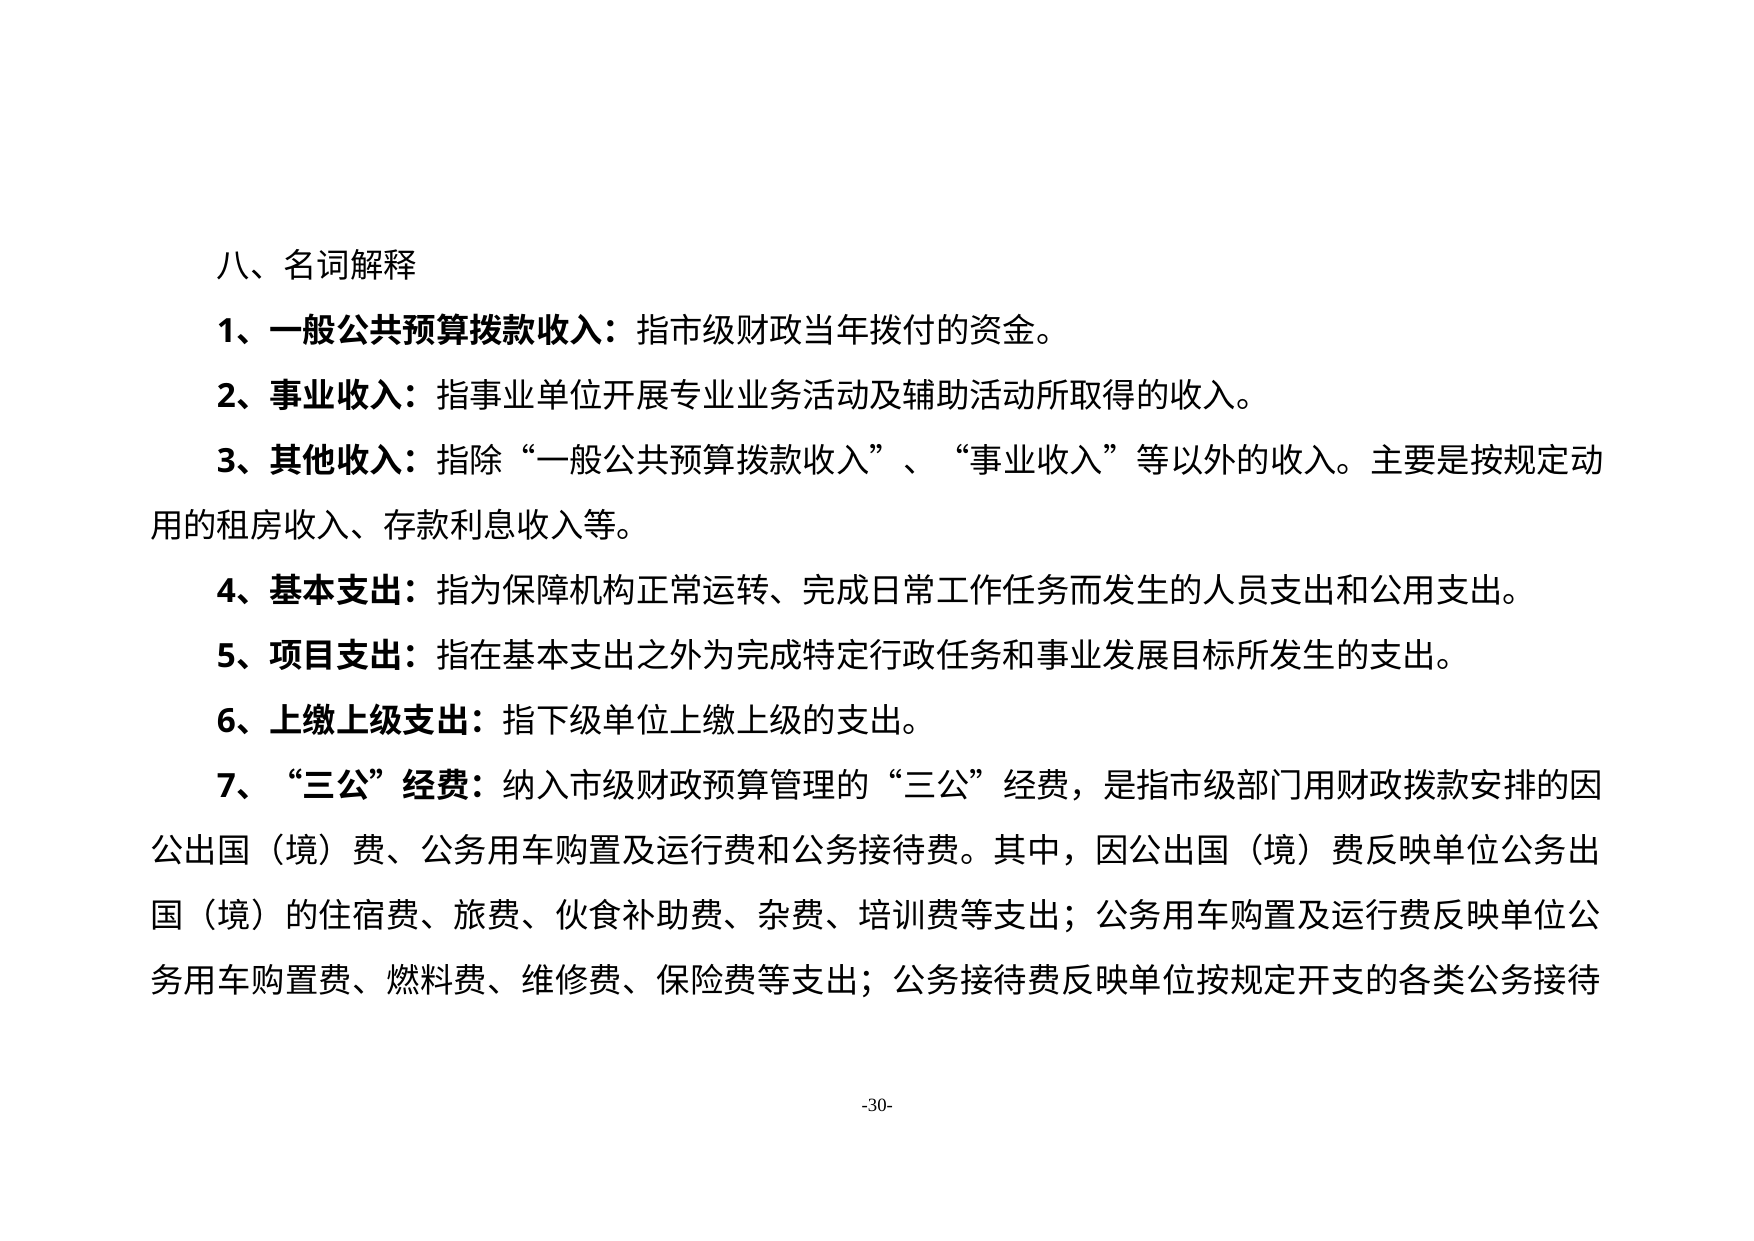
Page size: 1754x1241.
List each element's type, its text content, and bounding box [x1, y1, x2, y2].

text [150, 750, 1604, 1010]
text 5、项目支出：指在基本支出之外为完成特定行政任务和事业发展目标所发生的支出。 [150, 620, 1604, 685]
text 1、一般公共预算拨款收入：指市级财政当年拨付的资金。 [150, 295, 1604, 360]
text 3、其他收入：指除“一般公共预算拨款收入”、“事业收入”等以外的收入。主要是按规定动用的租房收入、存款利息收入等。 [150, 425, 1604, 555]
text 6、上缴上级支出：指下级单位上缴上级的支出。 [150, 685, 1604, 750]
text 2、事业收入：指事业单位开展专业业务活动及辅助活动所取得的收入。 [150, 360, 1604, 425]
text 4、基本支出：指为保障机构正常运转、完成日常工作任务而发生的人员支出和公用支出。 [150, 555, 1604, 620]
text 八、名词解释 [150, 230, 1604, 295]
